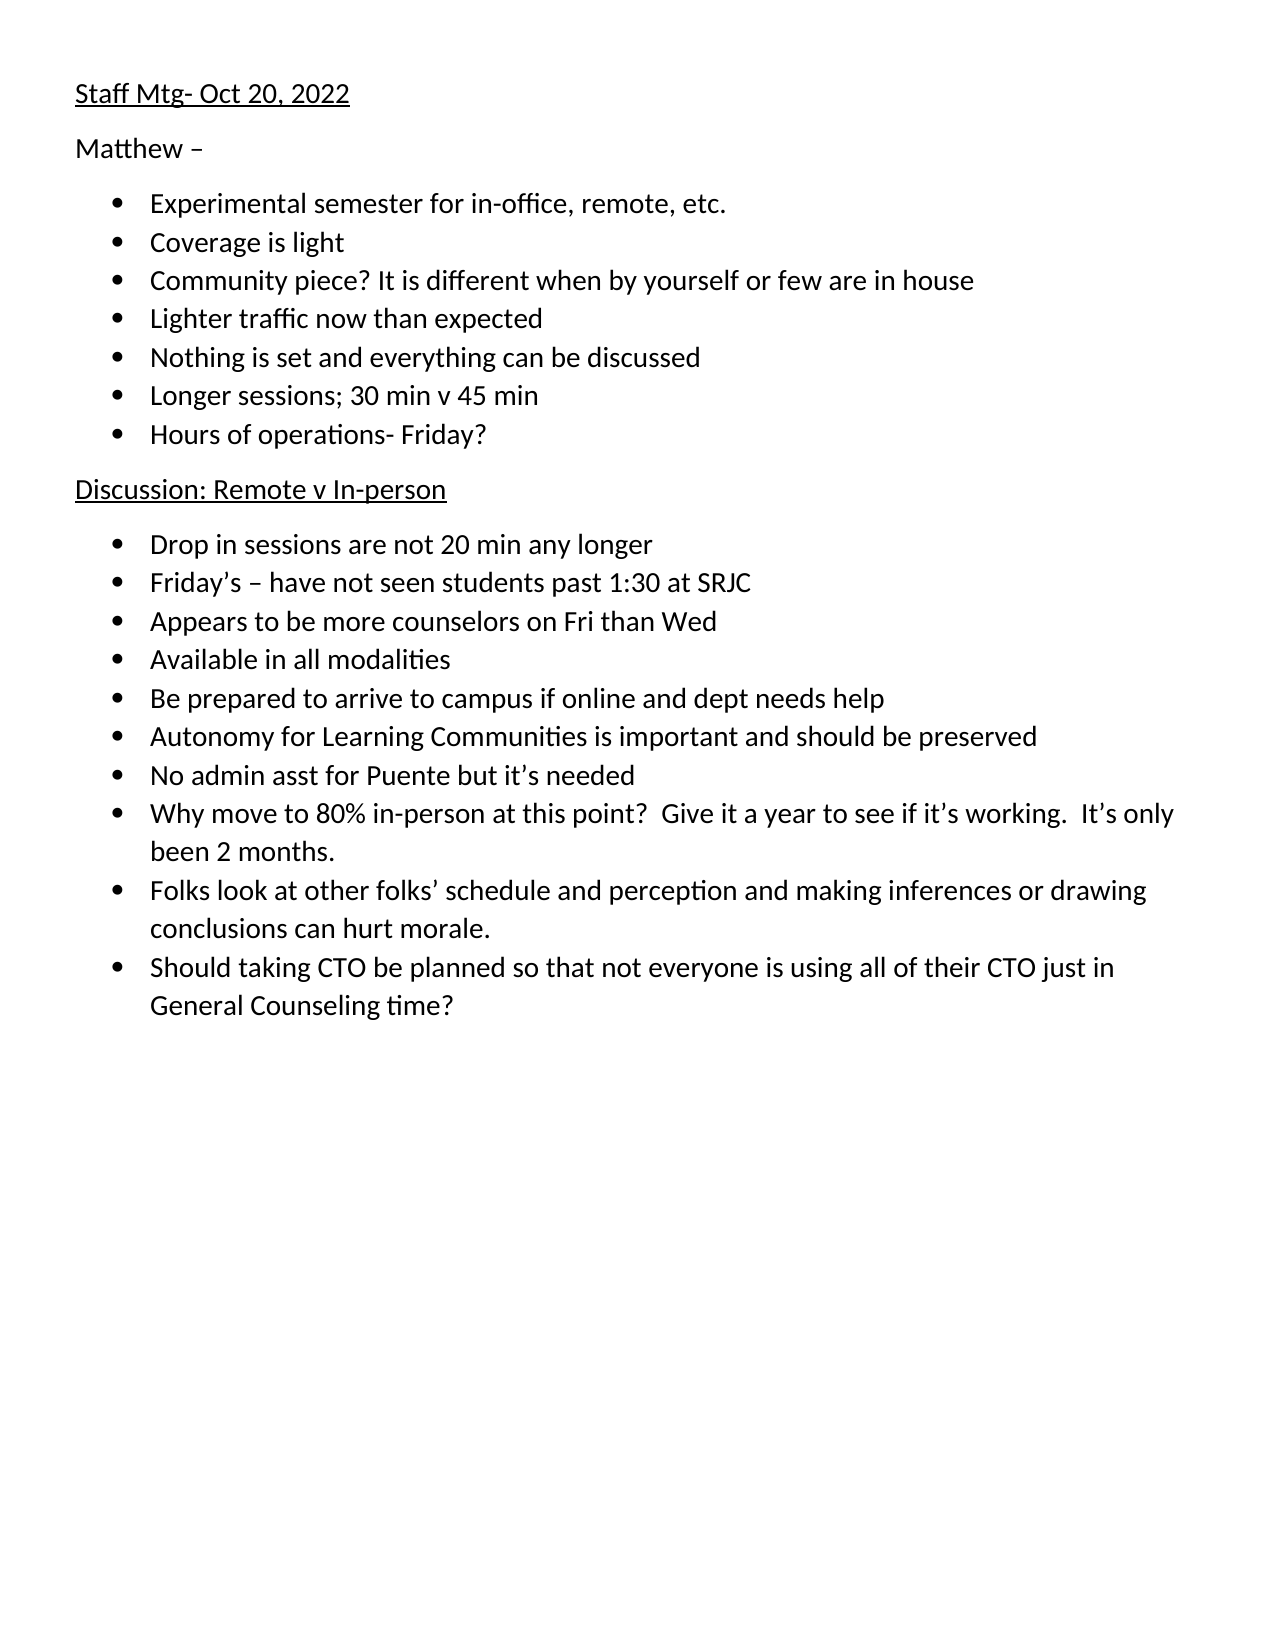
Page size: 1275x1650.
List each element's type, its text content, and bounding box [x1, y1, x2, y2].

list Longer sessions; 30 min v 45 min [112, 377, 1200, 413]
list Folks look at other folks’ schedule and perception and making inferences or drawing conclusions can hurt morale. [112, 872, 1200, 946]
list Experimental semester for in-office, remote, etc. [112, 185, 1200, 221]
list Hours of operations- Friday? [112, 416, 1200, 451]
text Matthew – [75, 130, 1200, 166]
list Should taking CTO be planned so that not everyone is using all of their CTO just in General Counseling time? [112, 949, 1200, 1023]
list Coverage is light [112, 224, 1200, 259]
text Discussion: Remote v In-person [75, 471, 1200, 507]
list Why move to 80% in-person at this point? Give it a year to see if it’s working. It’s only been 2 months. [112, 795, 1200, 869]
text Staff Mtg- Oct 20, 2022 [75, 75, 1200, 111]
list Lighter traffic now than expected [112, 301, 1200, 336]
list Autonomy for Learning Communities is important and should be preserved [112, 718, 1200, 754]
list Nothing is set and everything can be discussed [112, 339, 1200, 374]
list Friday’s – have not seen students past 1:30 at SRJC [112, 564, 1200, 600]
list No admin asst for Puente but it’s needed [112, 757, 1200, 792]
list Drop in sessions are not 20 min any longer [112, 526, 1200, 562]
list Community piece? It is different when by yourself or few are in house [112, 262, 1200, 298]
list Available in all modalities [112, 641, 1200, 677]
list Be prepared to arrive to campus if online and dept needs help [112, 680, 1200, 715]
list Appears to be more counselors on Fri than Wed [112, 603, 1200, 638]
